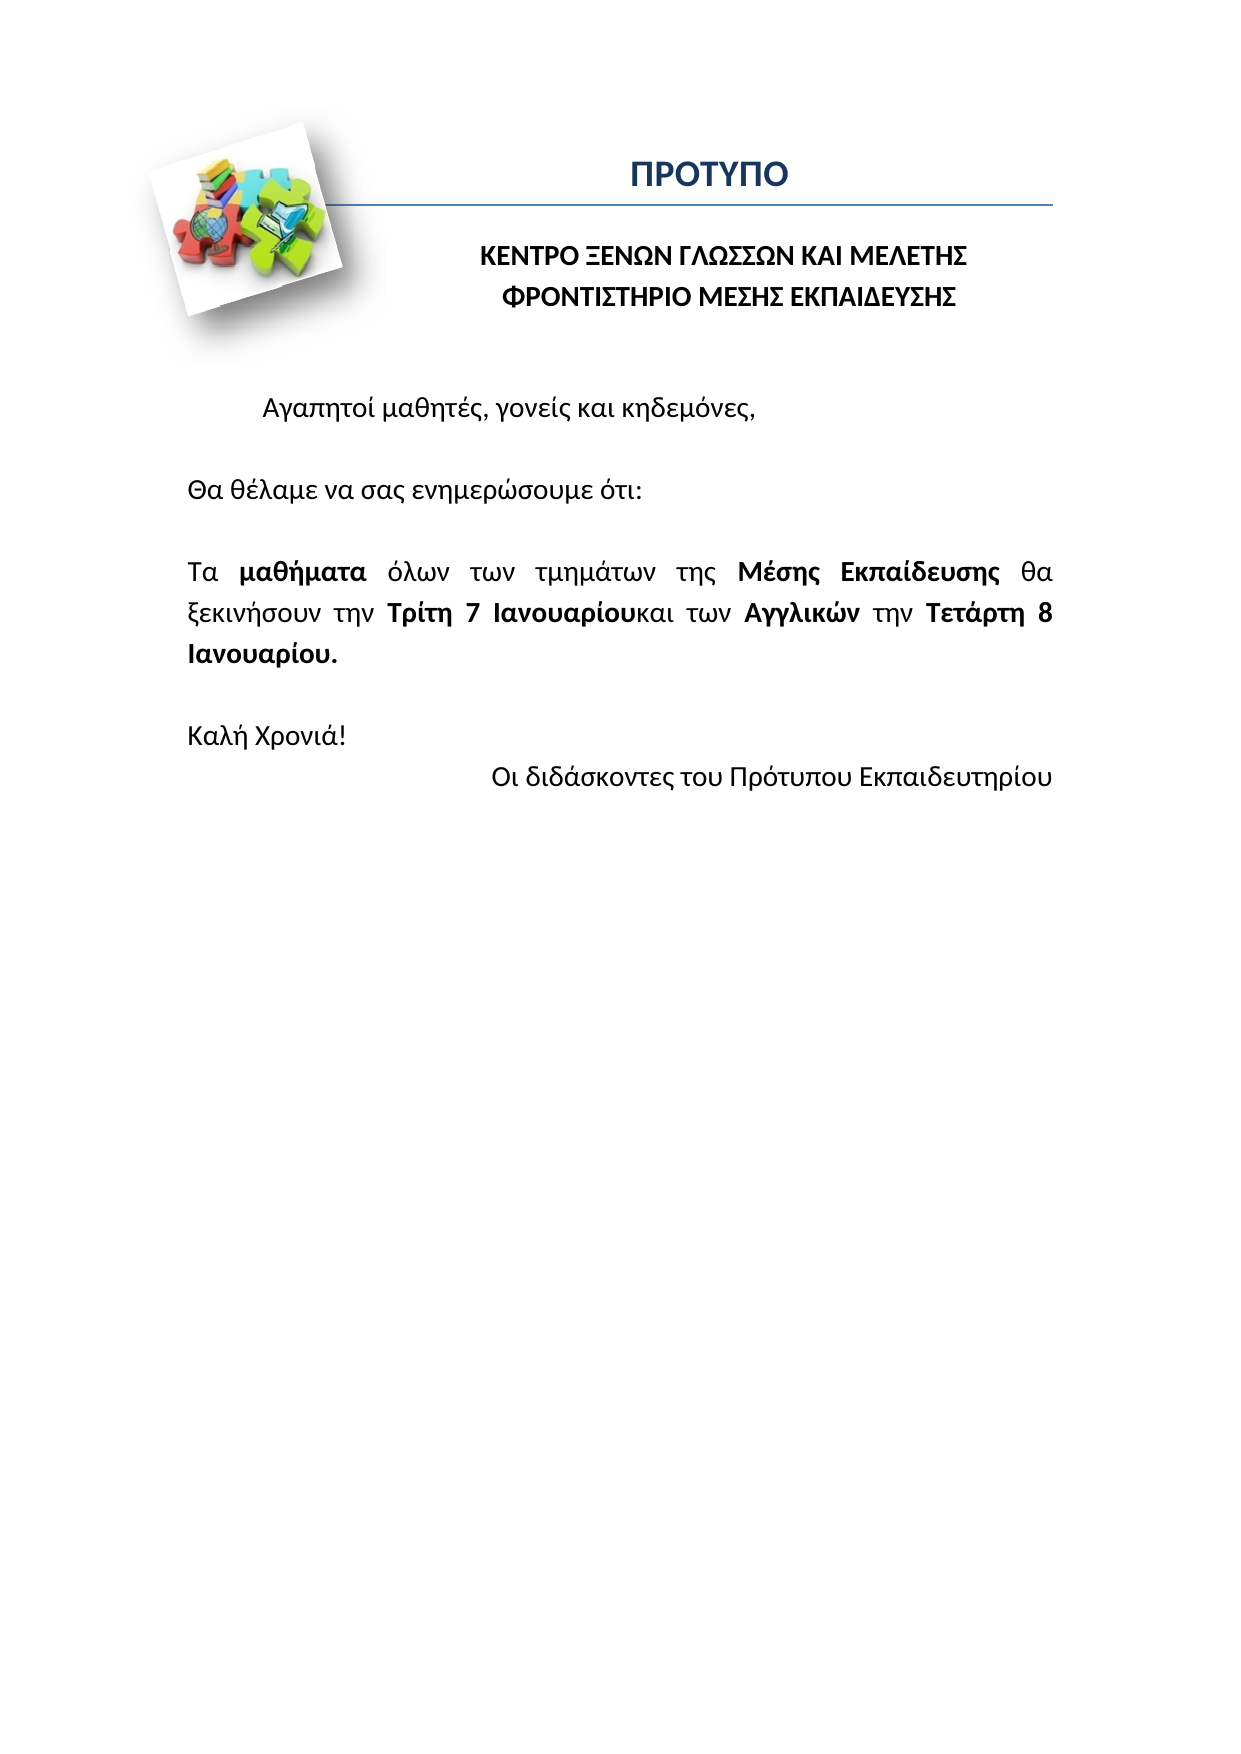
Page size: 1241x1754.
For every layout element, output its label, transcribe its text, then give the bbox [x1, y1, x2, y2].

text Οι διδάσκοντες του Πρότυπου Εκπαιδευτηρίου [187, 758, 1053, 793]
text Αγαπητοί μαθητές, γονείς και κηδεμόνες, [187, 389, 1053, 425]
text Θα θέλαμε να σας ενημερώσουμε ότι: [187, 471, 1053, 507]
text ΦΡΟΝΤΙΣΤΗΡΙΟ ΜΕΣΗΣ ΕΚΠΑΙΔΕΥΣΗΣ [386, 278, 1053, 314]
text ΠΡΟΤΥΠΟ [386, 150, 1053, 204]
text Τα μαθήματα όλων των τμημάτων της Μέσης Εκπαίδευσης θα ξεκινήσουν την Τρίτη 7 Ιανουαρίουκαι των Αγγλικών την Τετάρτη 8 Ιανουαρίου. [187, 553, 1053, 671]
text Καλή Χρονιά! [187, 717, 1053, 752]
picture [133, 107, 386, 363]
text ΚΕΝΤΡΟ ΞΕΝΩΝ ΓΛΩΣΣΩΝ ΚΑΙ ΜΕΛΕΤΗΣ [386, 237, 1053, 273]
